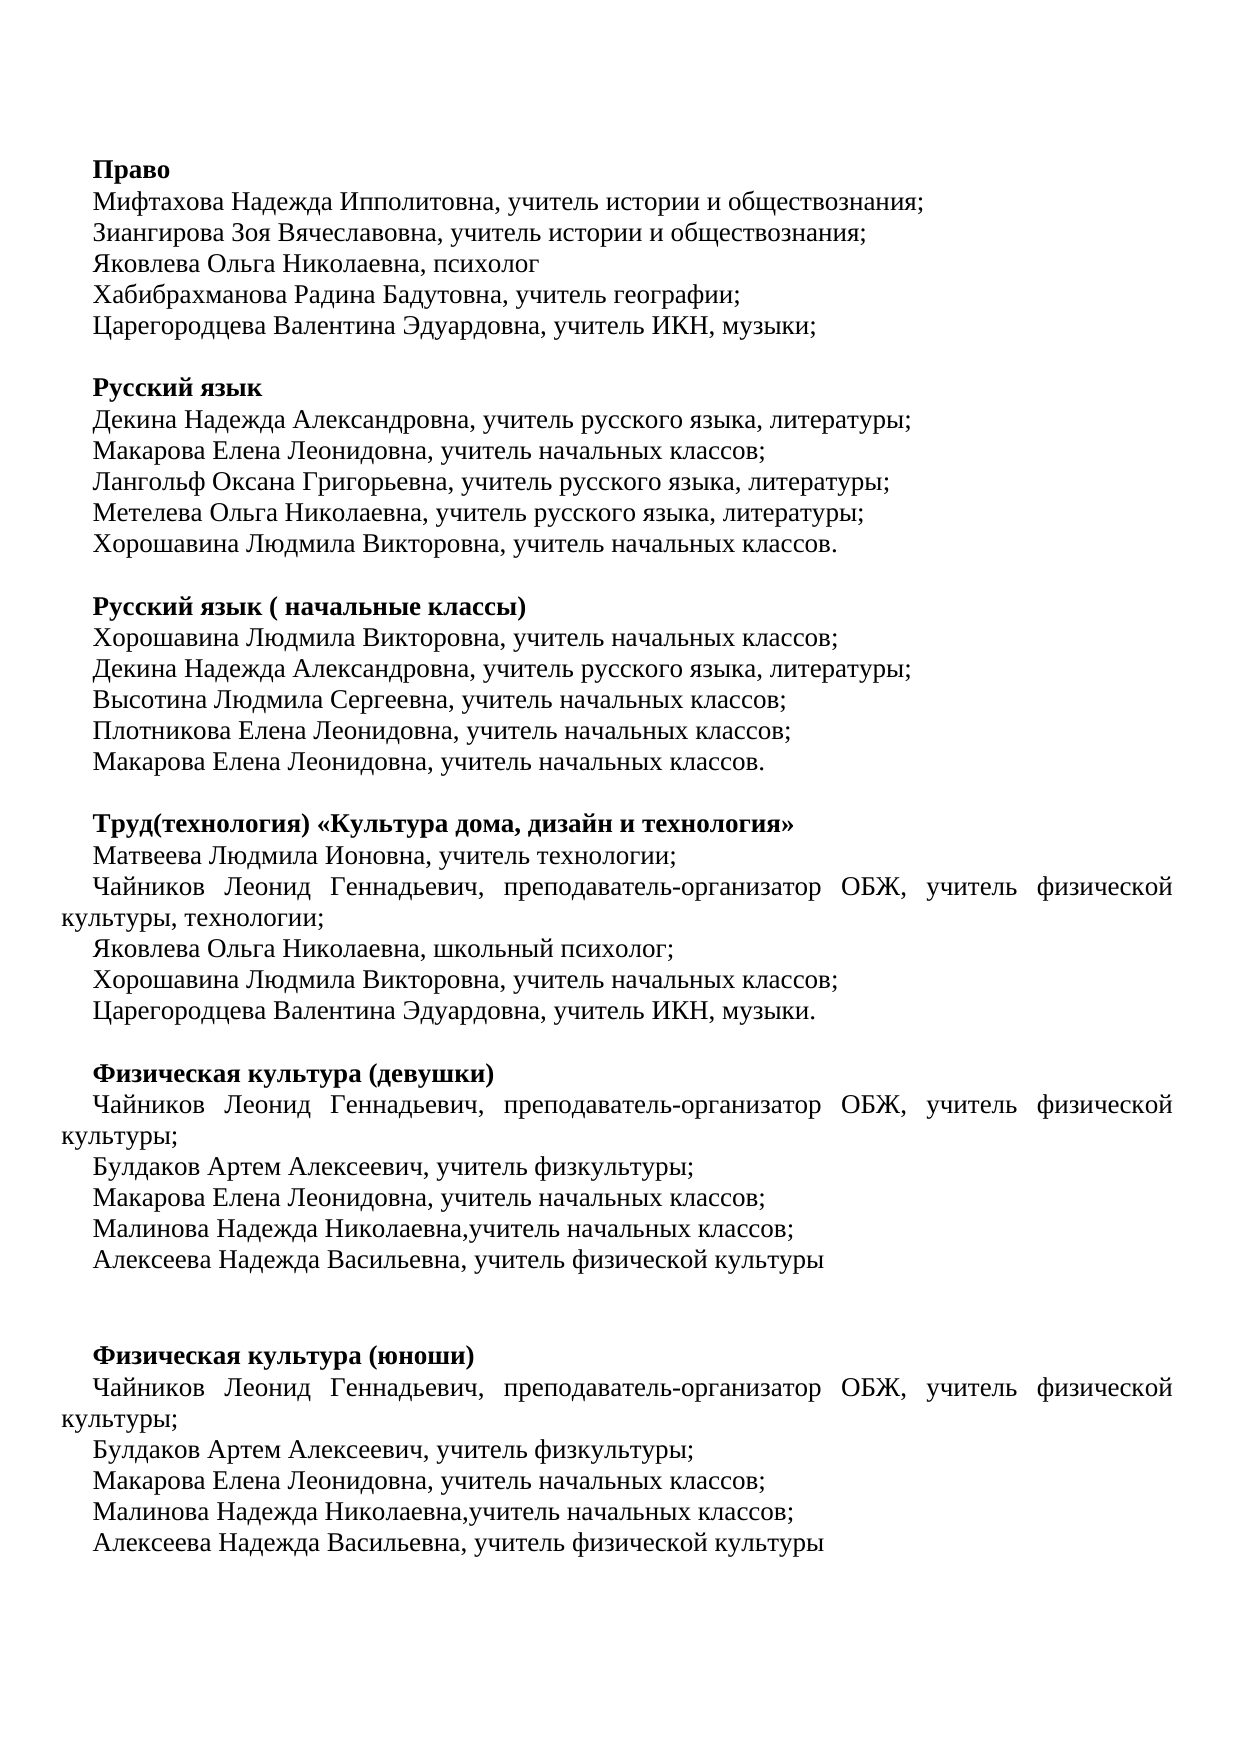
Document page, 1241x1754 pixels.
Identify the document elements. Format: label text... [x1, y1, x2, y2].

text Макарова Елена Леонидовна, учитель начальных классов; [61, 434, 1174, 465]
text Алексеева Надежда Васильевна, учитель физической культуры [61, 1244, 1174, 1275]
text Лангольф Оксана Григорьевна, учитель русского языка, литературы; [61, 465, 1174, 496]
text Макарова Елена Леонидовна, учитель начальных классов; [61, 1181, 1174, 1212]
text Хорошавина Людмила Викторовна, учитель начальных классов; [61, 963, 1174, 994]
text Русский язык [61, 372, 1174, 403]
text Царегородцева Валентина Эдуардовна, учитель ИКН, музыки; [61, 309, 1174, 340]
text Алексеева Надежда Васильевна, учитель физической культуры [61, 1526, 1174, 1557]
text Малинова Надежда Николаевна,учитель начальных классов; [61, 1495, 1174, 1526]
text Право [61, 153, 1174, 185]
text Чайников Леонид Геннадьевич, преподаватель-организатор ОБЖ, учитель физической культуры, технологии; [61, 870, 1174, 932]
text Декина Надежда Александровна, учитель русского языка, литературы; [61, 652, 1174, 683]
text Булдаков Артем Алексеевич, учитель физкультуры; [61, 1150, 1174, 1181]
text Физическая культура (юноши) [61, 1339, 1174, 1371]
text Плотникова Елена Леонидовна, учитель начальных классов; [61, 714, 1174, 745]
text Декина Надежда Александровна, учитель русского языка, литературы; [61, 403, 1174, 434]
text Малинова Надежда Николаевна,учитель начальных классов; [61, 1212, 1174, 1244]
text Булдаков Артем Алексеевич, учитель физкультуры; [61, 1433, 1174, 1464]
text Русский язык ( начальные классы) [61, 589, 1174, 621]
text Зиангирова Зоя Вячеславовна, учитель истории и обществознания; [61, 216, 1174, 247]
text Царегородцева Валентина Эдуардовна, учитель ИКН, музыки. [61, 994, 1174, 1026]
text Макарова Елена Леонидовна, учитель начальных классов. [61, 745, 1174, 776]
text Хорошавина Людмила Викторовна, учитель начальных классов; [61, 621, 1174, 652]
text Хорошавина Людмила Викторовна, учитель начальных классов. [61, 527, 1174, 558]
text Макарова Елена Леонидовна, учитель начальных классов; [61, 1464, 1174, 1495]
text Высотина Людмила Сергеевна, учитель начальных классов; [61, 683, 1174, 714]
text Труд(технология) «Культура дома, дизайн и технология» [61, 808, 1174, 839]
text Метелева Ольга Николаевна, учитель русского языка, литературы; [61, 496, 1174, 527]
text Чайников Леонид Геннадьевич, преподаватель-организатор ОБЖ, учитель физической культуры; [61, 1371, 1174, 1433]
text Матвеева Людмила Ионовна, учитель технологии; [61, 839, 1174, 870]
text Яковлева Ольга Николаевна, психолог [61, 247, 1174, 278]
text Хабибрахманова Радина Бадутовна, учитель географии; [61, 278, 1174, 309]
text Мифтахова Надежда Ипполитовна, учитель истории и обществознания; [61, 185, 1174, 216]
text Чайников Леонид Геннадьевич, преподаватель-организатор ОБЖ, учитель физической культуры; [61, 1088, 1174, 1150]
text Яковлева Ольга Николаевна, школьный психолог; [61, 932, 1174, 963]
text Физическая культура (девушки) [61, 1057, 1174, 1088]
